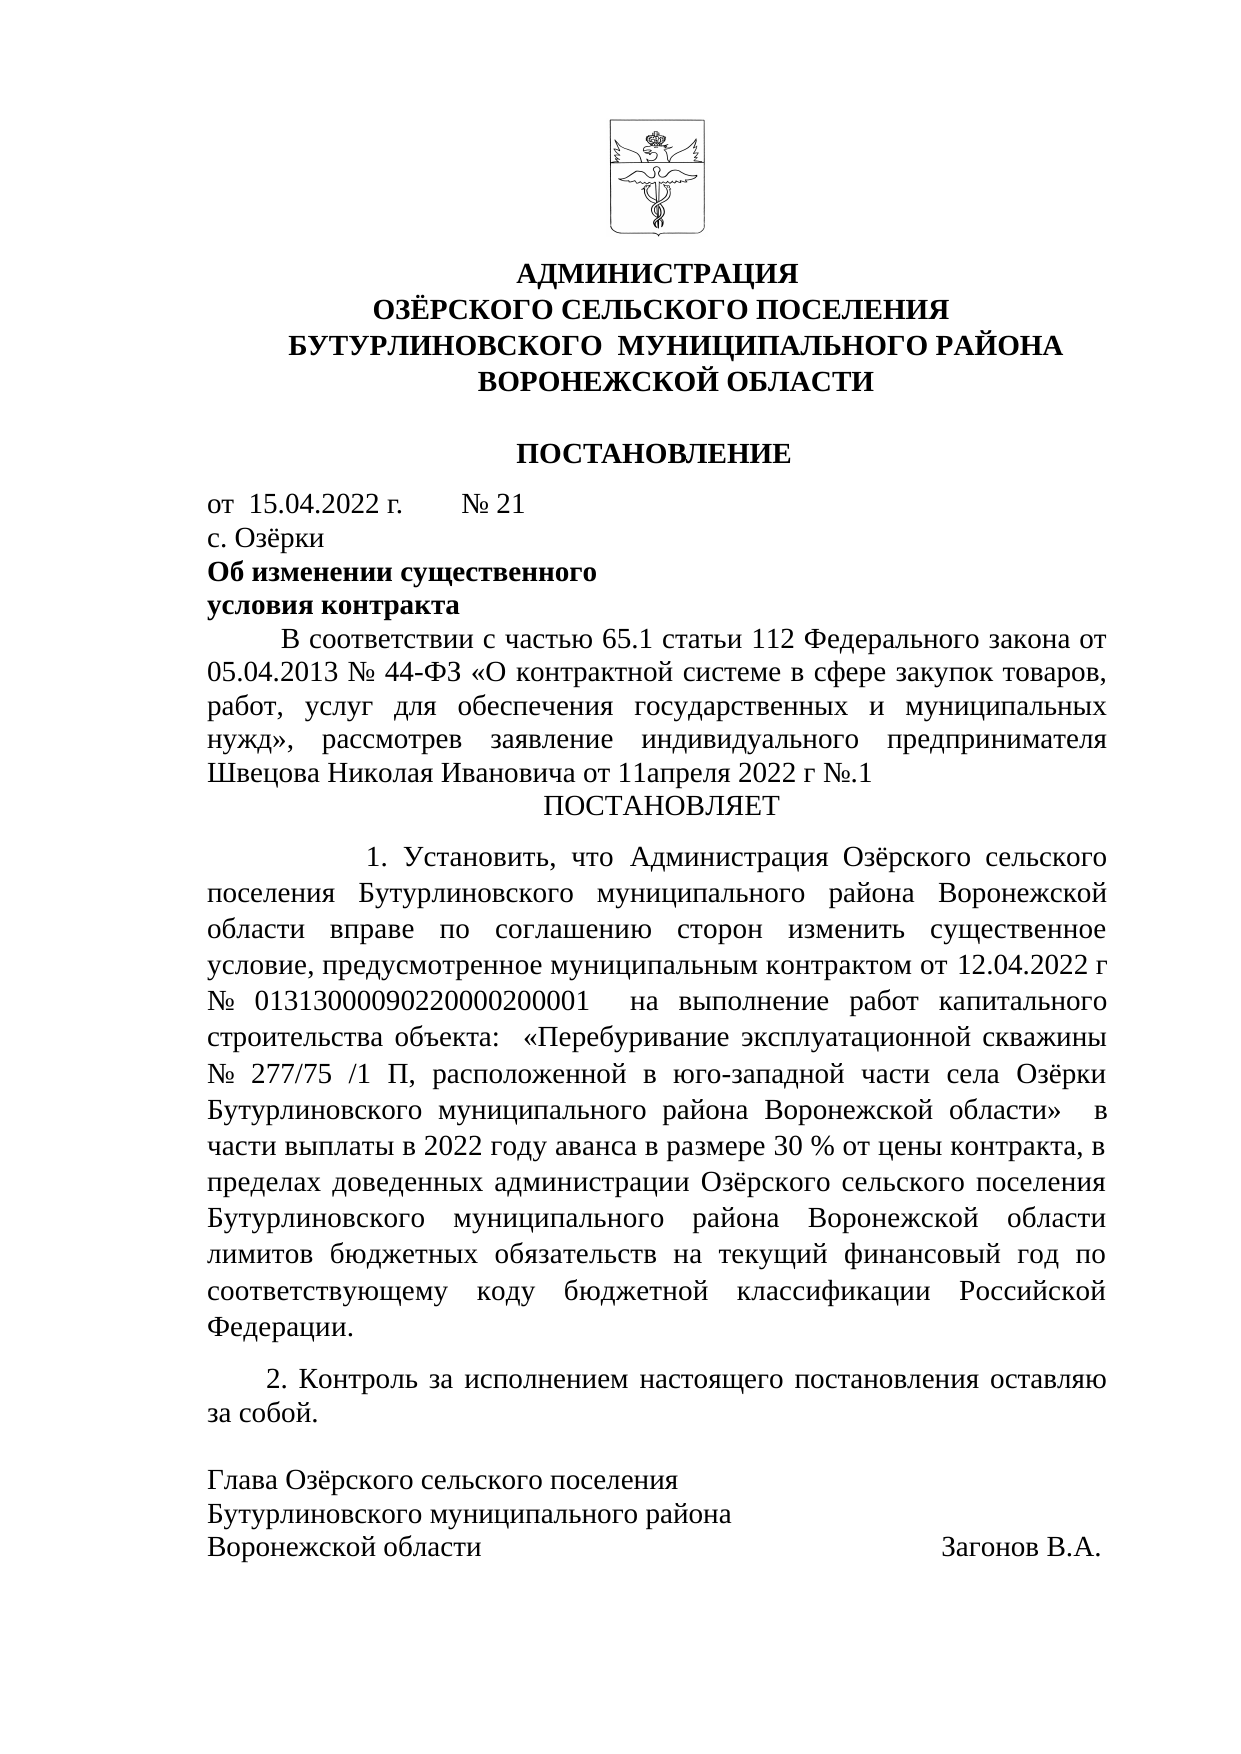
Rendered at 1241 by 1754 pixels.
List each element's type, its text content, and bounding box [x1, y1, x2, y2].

text Глава Озёрского сельского поселения [207, 1462, 1108, 1496]
text БУТУРЛИНОВСКОГО МУНИЦИПАЛЬНОГО РАЙОНА [207, 328, 1108, 362]
text от 15.04.2022 г. № 21 [207, 487, 1108, 520]
text ВОРОНЕЖСКОЙ ОБЛАСТИ [207, 364, 1108, 398]
text с. Озёрки [207, 520, 1108, 554]
text В соответствии с частью 65.1 статьи 112 Федерального закона от 05.04.2013 № 44-ФЗ «О контрактной системе в сфере закупок товаров, работ, услуг для обеспечения государственных и муниципальных нужд», рассмотрев заявление индивидуального предпринимателя Швецова Николая Ивановича от 11апреля 2022 г №.1 [207, 621, 1108, 788]
text 2. Контроль за исполнением настоящего постановления оставляю за собой. [207, 1362, 1108, 1429]
text ПОСТАНОВЛЯЕТ [207, 788, 1108, 822]
text условия контракта [207, 587, 1108, 621]
text Об изменении существенного [207, 554, 1108, 587]
text АДМИНИСТРАЦИЯ [207, 256, 1108, 289]
picture [606, 118, 709, 237]
text ОЗЁРСКОГО СЕЛЬСКОГО ПОСЕЛЕНИЯ [207, 292, 1108, 325]
text 1. Установить, что Администрация Озёрского сельского поселения Бутурлиновского муниципального района Воронежской области вправе по соглашению сторон изменить существенное условие, предусмотренное муниципальным контрактом от 12.04.2022 г № 01313000090220000200001 на выполнение работ капитального строительства объекта: «Перебуривание эксплуатационной скважины № 277/75 /1 П, расположенной в юго-западной части села Озёрки Бутурлиновского муниципального района Воронежской области» в части выплаты в 2022 году аванса в размере 30 % от цены контракта, в пределах доведенных администрации Озёрского сельского поселения Бутурлиновского муниципального района Воронежской области лимитов бюджетных обязательств на текущий финансовый год по соответствующему коду бюджетной классификации Российской Федерации. [207, 839, 1108, 1342]
text Воронежской области Загонов В.А. [207, 1529, 1108, 1563]
text Бутурлиновского муниципального района [207, 1496, 1108, 1529]
text ПОСТАНОВЛЕНИЕ [205, 436, 1101, 470]
